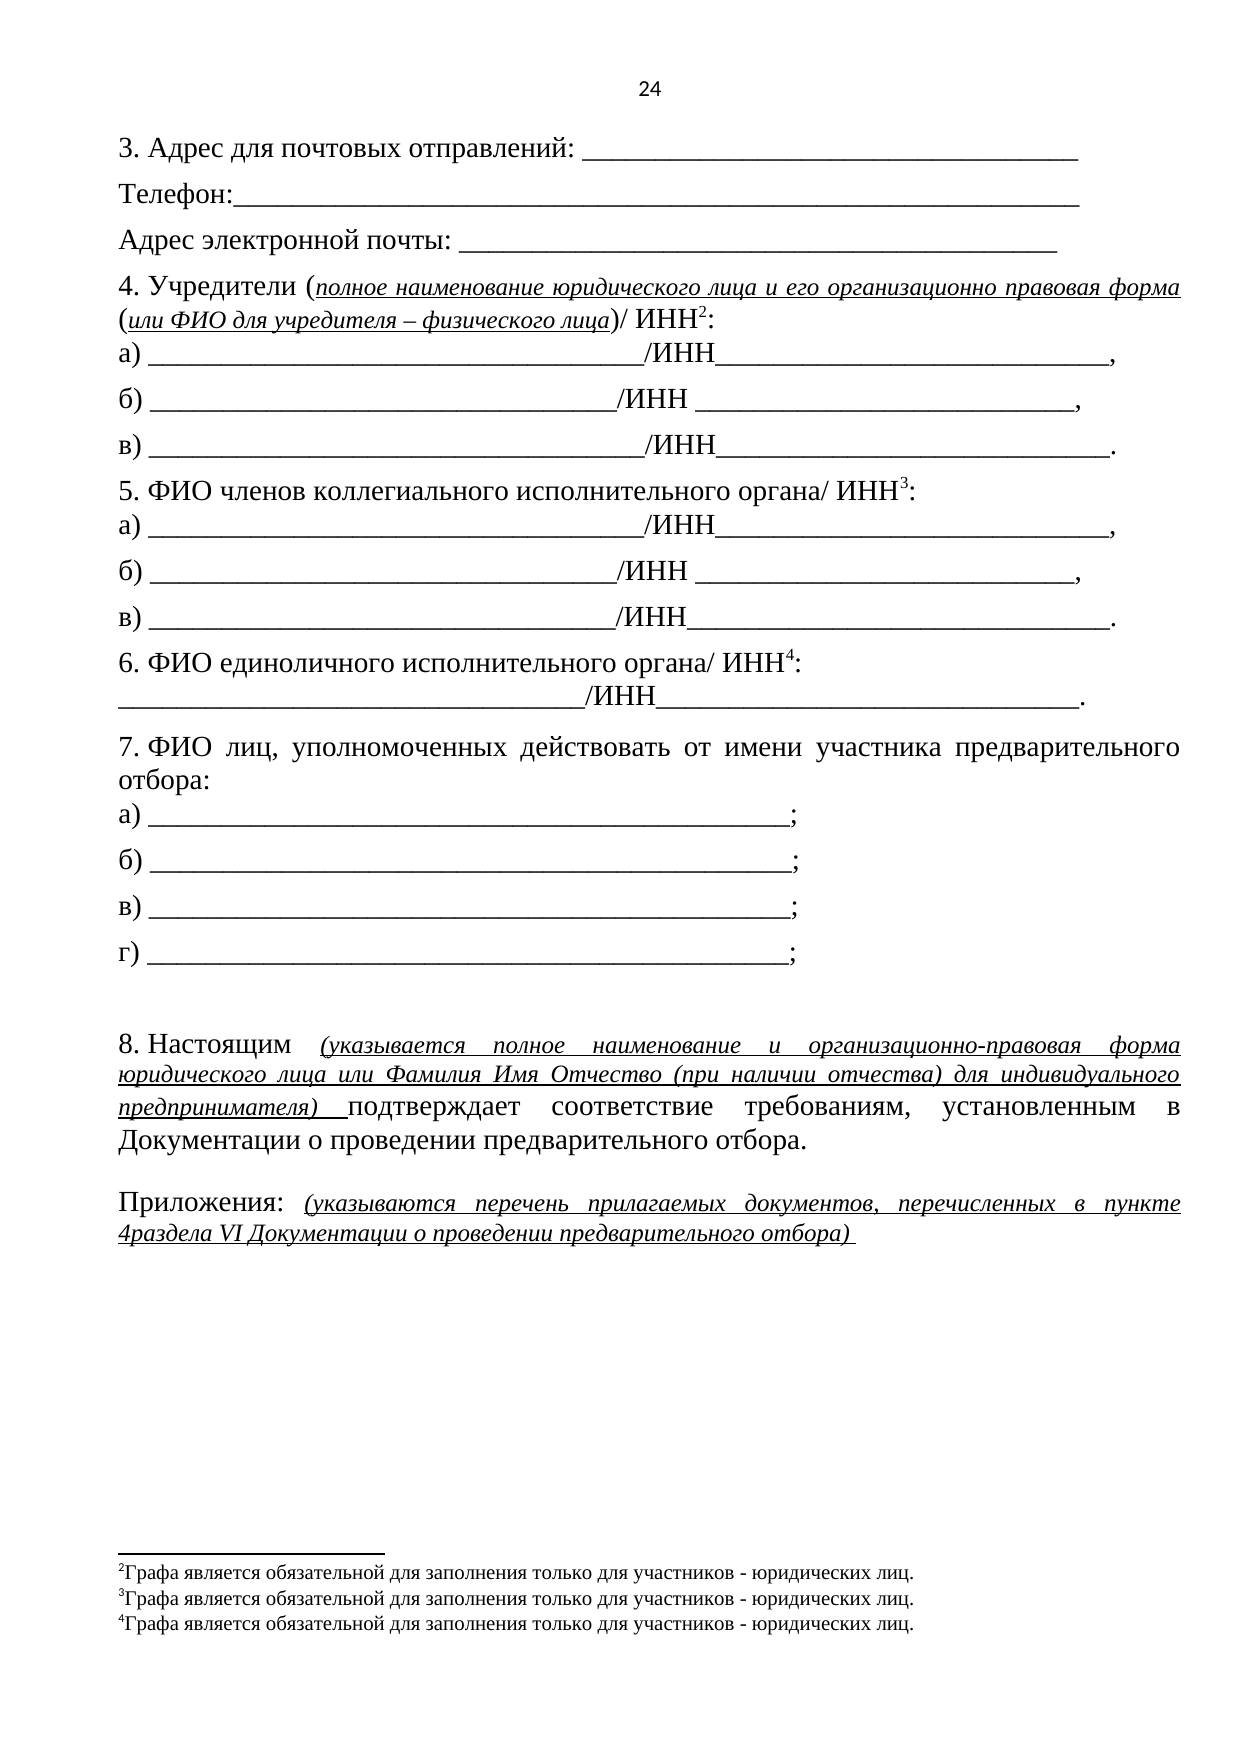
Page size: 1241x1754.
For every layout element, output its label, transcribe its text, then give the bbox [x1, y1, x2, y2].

text а) __________________________________/ИНН___________________________, [118, 507, 1181, 540]
list 5. ФИО членов коллегиального исполнительного органа/ ИНН: [118, 473, 1181, 507]
list б) ____________________________________________; [118, 842, 1181, 875]
text а) __________________________________/ИНН___________________________, [118, 335, 1181, 369]
list 8. Настоящим (указывается полное наименование и организационно-правовая форма юридического лица или Фамилия Имя Отчество (при наличии отчества) для индивидуального предпринимателя) подтверждает соответствие требованиям, установленным в Документации о проведении предварительного отбора. [118, 1026, 1181, 1084]
list г) ____________________________________________; [118, 934, 1181, 967]
text б) ________________________________/ИНН __________________________, [118, 381, 1181, 415]
text ________________________________/ИНН_____________________________. [118, 678, 1181, 712]
list Адрес электронной почты: _________________________________________ [118, 222, 1181, 256]
list 3. Адрес для почтовых отправлений: __________________________________ [118, 130, 1181, 163]
list 6. ФИО единоличного исполнительного органа/ ИНН: [118, 645, 1181, 678]
text Телефон:__________________________________________________________ [118, 176, 1181, 209]
list 4. Учредители (полное наименование юридического лица и его организационно правовая форма (или ФИО для учредителя – физического лица)/ ИНН: [118, 268, 1181, 335]
list а) ____________________________________________; [118, 796, 1181, 829]
text б) ________________________________/ИНН __________________________, [118, 553, 1181, 586]
text в) ________________________________/ИНН_____________________________. [118, 599, 1181, 632]
list 8. Настоящим (указывается полное наименование и организационно-правовая форма юридического лица или Фамилия Имя Отчество (при наличии отчества) для индивидуального предпринимателя) подтверждает соответствие требованиям, установленным в Документации о проведении предварительного отбора. [118, 1086, 1181, 1155]
list в) ____________________________________________; [118, 888, 1181, 921]
text Приложения: (указываются перечень прилагаемых документов, перечисленных в пункте 4раздела VI Документации о проведении предварительного отбора) [118, 1184, 1181, 1246]
text в) __________________________________/ИНН___________________________. [118, 427, 1181, 461]
list 7. ФИО лиц, уполномоченных действовать от имени участника предварительного отбора: [118, 729, 1181, 796]
